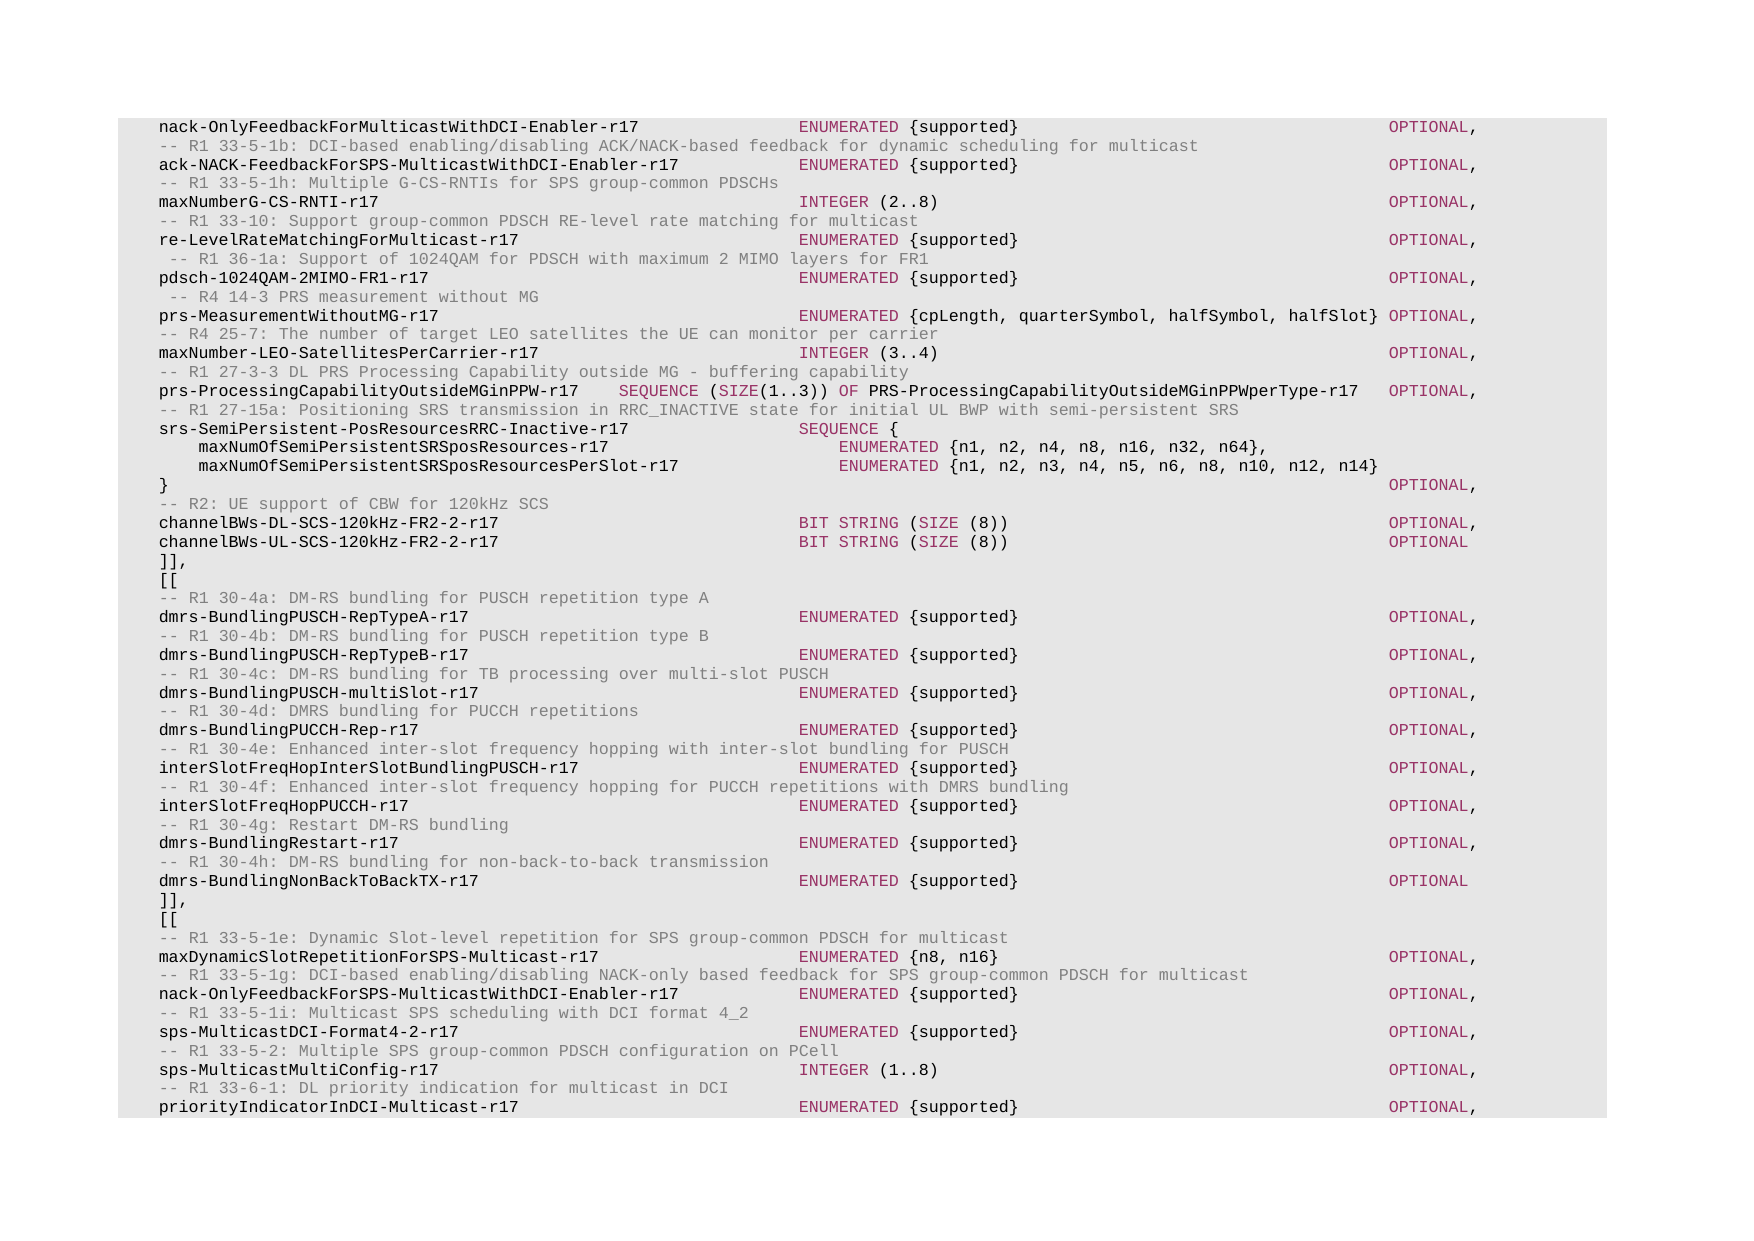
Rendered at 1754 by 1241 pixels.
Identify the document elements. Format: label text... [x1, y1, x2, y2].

text -- R1 30-4f: Enhanced inter-slot frequency hopping for PUCCH repetitions with DMRS bundling [118, 778, 1607, 797]
text dmrs-BundlingPUCCH-Rep-r17 ENUMERATED {supported} OPTIONAL, [118, 722, 1607, 741]
text maxNumOfSemiPersistentSRSposResourcesPerSlot-r17 ENUMERATED {n1, n2, n3, n4, n5, n6, n8, n10, n12, n14} [118, 458, 1607, 477]
text -- R1 33-5-1g: DCI-based enabling/disabling NACK-only based feedback for SPS group-common PDSCH for multicast [118, 967, 1607, 986]
text -- R1 33-5-1b: DCI-based enabling/disabling ACK/NACK-based feedback for dynamic scheduling for multicast [118, 137, 1607, 156]
text interSlotFreqHopPUCCH-r17 ENUMERATED {supported} OPTIONAL, [118, 797, 1607, 816]
text -- R1 33-5-1h: Multiple G-CS-RNTIs for SPS group-common PDSCHs [118, 175, 1607, 194]
text prs-MeasurementWithoutMG-r17 ENUMERATED {cpLength, quarterSymbol, halfSymbol, halfSlot} OPTIONAL, [118, 307, 1607, 326]
text maxDynamicSlotRepetitionForSPS-Multicast-r17 ENUMERATED {n8, n16} OPTIONAL, [118, 948, 1607, 967]
text [[ [118, 910, 1607, 929]
text -- R4 14-3 PRS measurement without MG [118, 288, 1607, 307]
text -- R1 33-5-2: Multiple SPS group-common PDSCH configuration on PCell [118, 1042, 1607, 1061]
text -- R4 25-7: The number of target LEO satellites the UE can monitor per carrier [118, 326, 1607, 345]
text prs-ProcessingCapabilityOutsideMGinPPW-r17 SEQUENCE (SIZE(1..3)) OF PRS-ProcessingCapabilityOutsideMGinPPWperType-r17 OPTIONAL, [118, 382, 1607, 401]
text } OPTIONAL, [118, 477, 1607, 496]
text interSlotFreqHopInterSlotBundlingPUSCH-r17 ENUMERATED {supported} OPTIONAL, [118, 759, 1607, 778]
text -- R1 33-5-1e: Dynamic Slot-level repetition for SPS group-common PDSCH for multicast [118, 929, 1607, 948]
text ]], [118, 892, 1607, 910]
text -- R1 30-4h: DM-RS bundling for non-back-to-back transmission [118, 854, 1607, 873]
text -- R1 27-3-3 DL PRS Processing Capability outside MG - buffering capability [118, 364, 1607, 382]
text dmrs-BundlingPUSCH-multiSlot-r17 ENUMERATED {supported} OPTIONAL, [118, 684, 1607, 703]
text -- R1 30-4g: Restart DM-RS bundling [118, 816, 1607, 835]
text -- R1 30-4c: DM-RS bundling for TB processing over multi-slot PUSCH [118, 665, 1607, 684]
text srs-SemiPersistent-PosResourcesRRC-Inactive-r17 SEQUENCE { [118, 420, 1607, 439]
text dmrs-BundlingRestart-r17 ENUMERATED {supported} OPTIONAL, [118, 835, 1607, 854]
text channelBWs-UL-SCS-120kHz-FR2-2-r17 BIT STRING (SIZE (8)) OPTIONAL [118, 533, 1607, 552]
text [[ [118, 571, 1607, 590]
text -- R1 30-4a: DM-RS bundling for PUSCH repetition type A [118, 590, 1607, 609]
text dmrs-BundlingPUSCH-RepTypeA-r17 ENUMERATED {supported} OPTIONAL, [118, 609, 1607, 628]
text maxNumOfSemiPersistentSRSposResources-r17 ENUMERATED {n1, n2, n4, n8, n16, n32, n64}, [118, 439, 1607, 458]
text ack-NACK-FeedbackForSPS-MulticastWithDCI-Enabler-r17 ENUMERATED {supported} OPTIONAL, [118, 156, 1607, 175]
text priorityIndicatorInDCI-Multicast-r17 ENUMERATED {supported} OPTIONAL, [118, 1099, 1607, 1118]
text -- R1 33-10: Support group-common PDSCH RE-level rate matching for multicast [118, 213, 1607, 232]
text dmrs-BundlingPUSCH-RepTypeB-r17 ENUMERATED {supported} OPTIONAL, [118, 646, 1607, 665]
text ]], [118, 552, 1607, 571]
text maxNumber-LEO-SatellitesPerCarrier-r17 INTEGER (3..4) OPTIONAL, [118, 345, 1607, 364]
text -- R2: UE support of CBW for 120kHz SCS [118, 496, 1607, 514]
text -- R1 30-4d: DMRS bundling for PUCCH repetitions [118, 703, 1607, 722]
text -- R1 30-4b: DM-RS bundling for PUSCH repetition type B [118, 628, 1607, 646]
text sps-MulticastMultiConfig-r17 INTEGER (1..8) OPTIONAL, [118, 1061, 1607, 1080]
text maxNumberG-CS-RNTI-r17 INTEGER (2..8) OPTIONAL, [118, 194, 1607, 213]
text re-LevelRateMatchingForMulticast-r17 ENUMERATED {supported} OPTIONAL, [118, 232, 1607, 251]
text -- R1 36-1a: Support of 1024QAM for PDSCH with maximum 2 MIMO layers for FR1 [118, 251, 1607, 269]
text -- R1 33-6-1: DL priority indication for multicast in DCI [118, 1080, 1607, 1099]
text -- R1 33-5-1i: Multicast SPS scheduling with DCI format 4_2 [118, 1005, 1607, 1023]
text -- R1 30-4e: Enhanced inter-slot frequency hopping with inter-slot bundling for PUSCH [118, 741, 1607, 759]
text -- R1 27-15a: Positioning SRS transmission in RRC_INACTIVE state for initial UL BWP with semi-persistent SRS [118, 401, 1607, 420]
text sps-MulticastDCI-Format4-2-r17 ENUMERATED {supported} OPTIONAL, [118, 1023, 1607, 1042]
text dmrs-BundlingNonBackToBackTX-r17 ENUMERATED {supported} OPTIONAL [118, 873, 1607, 892]
text nack-OnlyFeedbackForSPS-MulticastWithDCI-Enabler-r17 ENUMERATED {supported} OPTIONAL, [118, 986, 1607, 1005]
text channelBWs-DL-SCS-120kHz-FR2-2-r17 BIT STRING (SIZE (8)) OPTIONAL, [118, 514, 1607, 533]
text nack-OnlyFeedbackForMulticastWithDCI-Enabler-r17 ENUMERATED {supported} OPTIONAL, [118, 118, 1607, 137]
text pdsch-1024QAM-2MIMO-FR1-r17 ENUMERATED {supported} OPTIONAL, [118, 269, 1607, 288]
